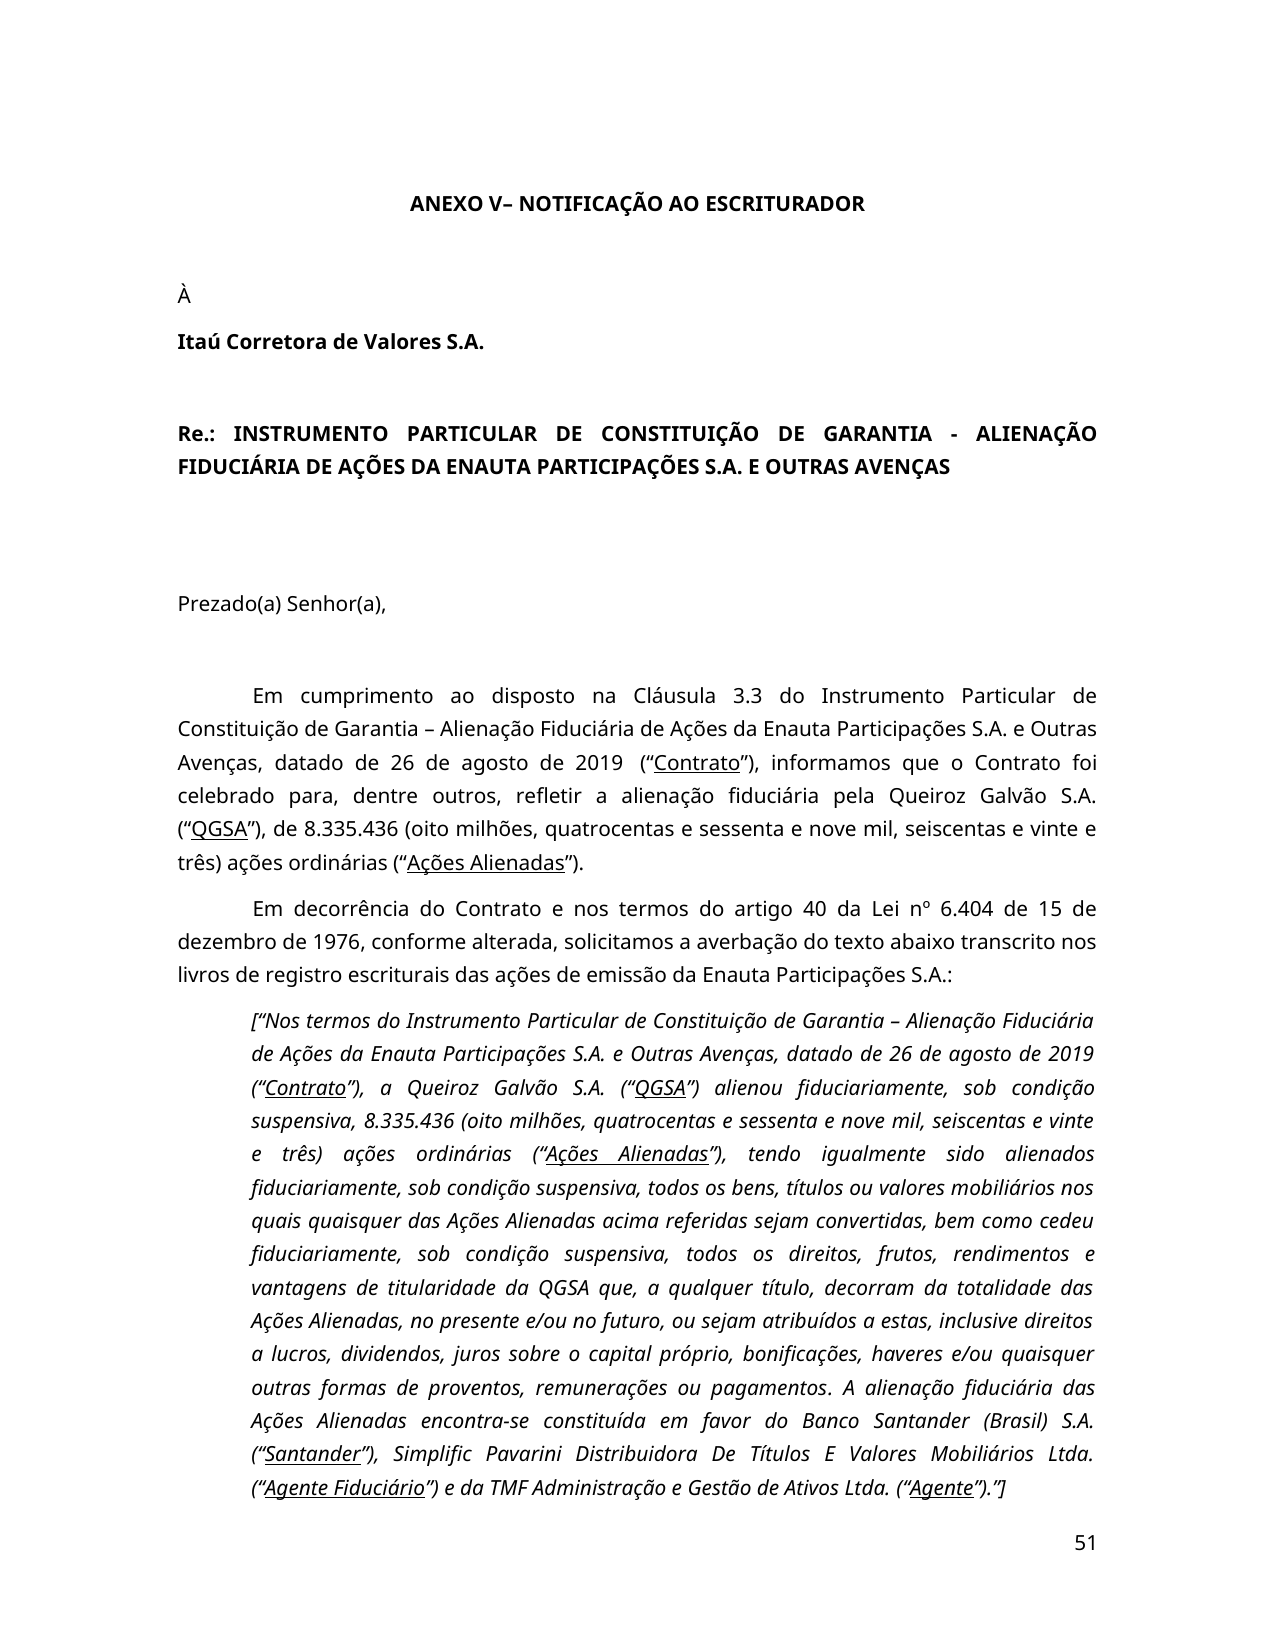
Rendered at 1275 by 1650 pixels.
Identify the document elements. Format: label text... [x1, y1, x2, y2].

text Itaú Corretora de Valores S.A. [177, 323, 1098, 356]
text – NOTIFICAÇÃO AO ESCRITURADOR [177, 185, 1098, 218]
text Prezado(a) Senhor(a), [177, 585, 1098, 618]
text [“Nos termos do Instrumento Particular de Constituição de Garantia – Alienação Fiduciária de Ações da Enauta Participações S.A. e Outras Avenças, datado de 26 de agosto de 2019 (“Contrato”), a Queiroz Galvão S.A. (“QGSA”) alienou fiduciariamente, sob condição suspensiva, 8.335.436 (oito milhões, quatrocentas e sessenta e nove mil, seiscentas e vinte e três) ações ordinárias (“Ações Alienadas”), tendo igualmente sido alienados fiduciariamente, sob condição suspensiva, todos os bens, títulos ou valores mobiliários nos quais quaisquer das Ações Alienadas acima referidas sejam convertidas, bem como cedeu fiduciariamente, sob condição suspensiva, todos os direitos, frutos, rendimentos e vantagens de titularidade da QGSA que, a qualquer título, decorram da totalidade das Ações Alienadas, no presente e/ou no futuro, ou sejam atribuídos a estas, inclusive direitos a lucros, dividendos, juros sobre o capital próprio, bonificações, haveres e/ou quaisquer outras formas de proventos, remunerações ou pagamentos. A alienação fiduciária das Ações Alienadas encontra-se constituída em favor do Banco Santander (Brasil) S.A. (“Santander”), Simplific Pavarini Distribuidora De Títulos E Valores Mobiliários Ltda. (“Agente Fiduciário”) e da TMF Administração e Gestão de Ativos Ltda. (“Agente”).”] [251, 1002, 1098, 1502]
text Em cumprimento ao disposto na Cláusula 3.3 do Instrumento Particular de Constituição de Garantia – Alienação Fiduciária de Ações da Enauta Participações S.A. e Outras Avenças, datado de 26 de agosto de 2019 (“Contrato”), informamos que o Contrato foi celebrado para, dentre outros, refletir a alienação fiduciária pela Queiroz Galvão S.A. (“QGSA”), de 8.335.436 (oito milhões, quatrocentas e sessenta e nove mil, seiscentas e vinte e três) ações ordinárias (“Ações Alienadas”). [177, 677, 1098, 877]
text Em decorrência do Contrato e nos termos do artigo 40 da Lei nº 6.404 de 15 de dezembro de 1976, conforme alterada, solicitamos a averbação do texto abaixo transcrito nos livros de registro escriturais das ações de emissão da Enauta Participações S.A.: [177, 889, 1098, 989]
text À [177, 277, 1098, 310]
text Re.: INSTRUMENTO PARTICULAR DE CONSTITUIÇÃO DE GARANTIA - ALIENAÇÃO FIDUCIÁRIA DE AÇÕES DA ENAUTA PARTICIPAÇÕES S.A. E OUTRAS AVENÇAS [177, 414, 1098, 481]
